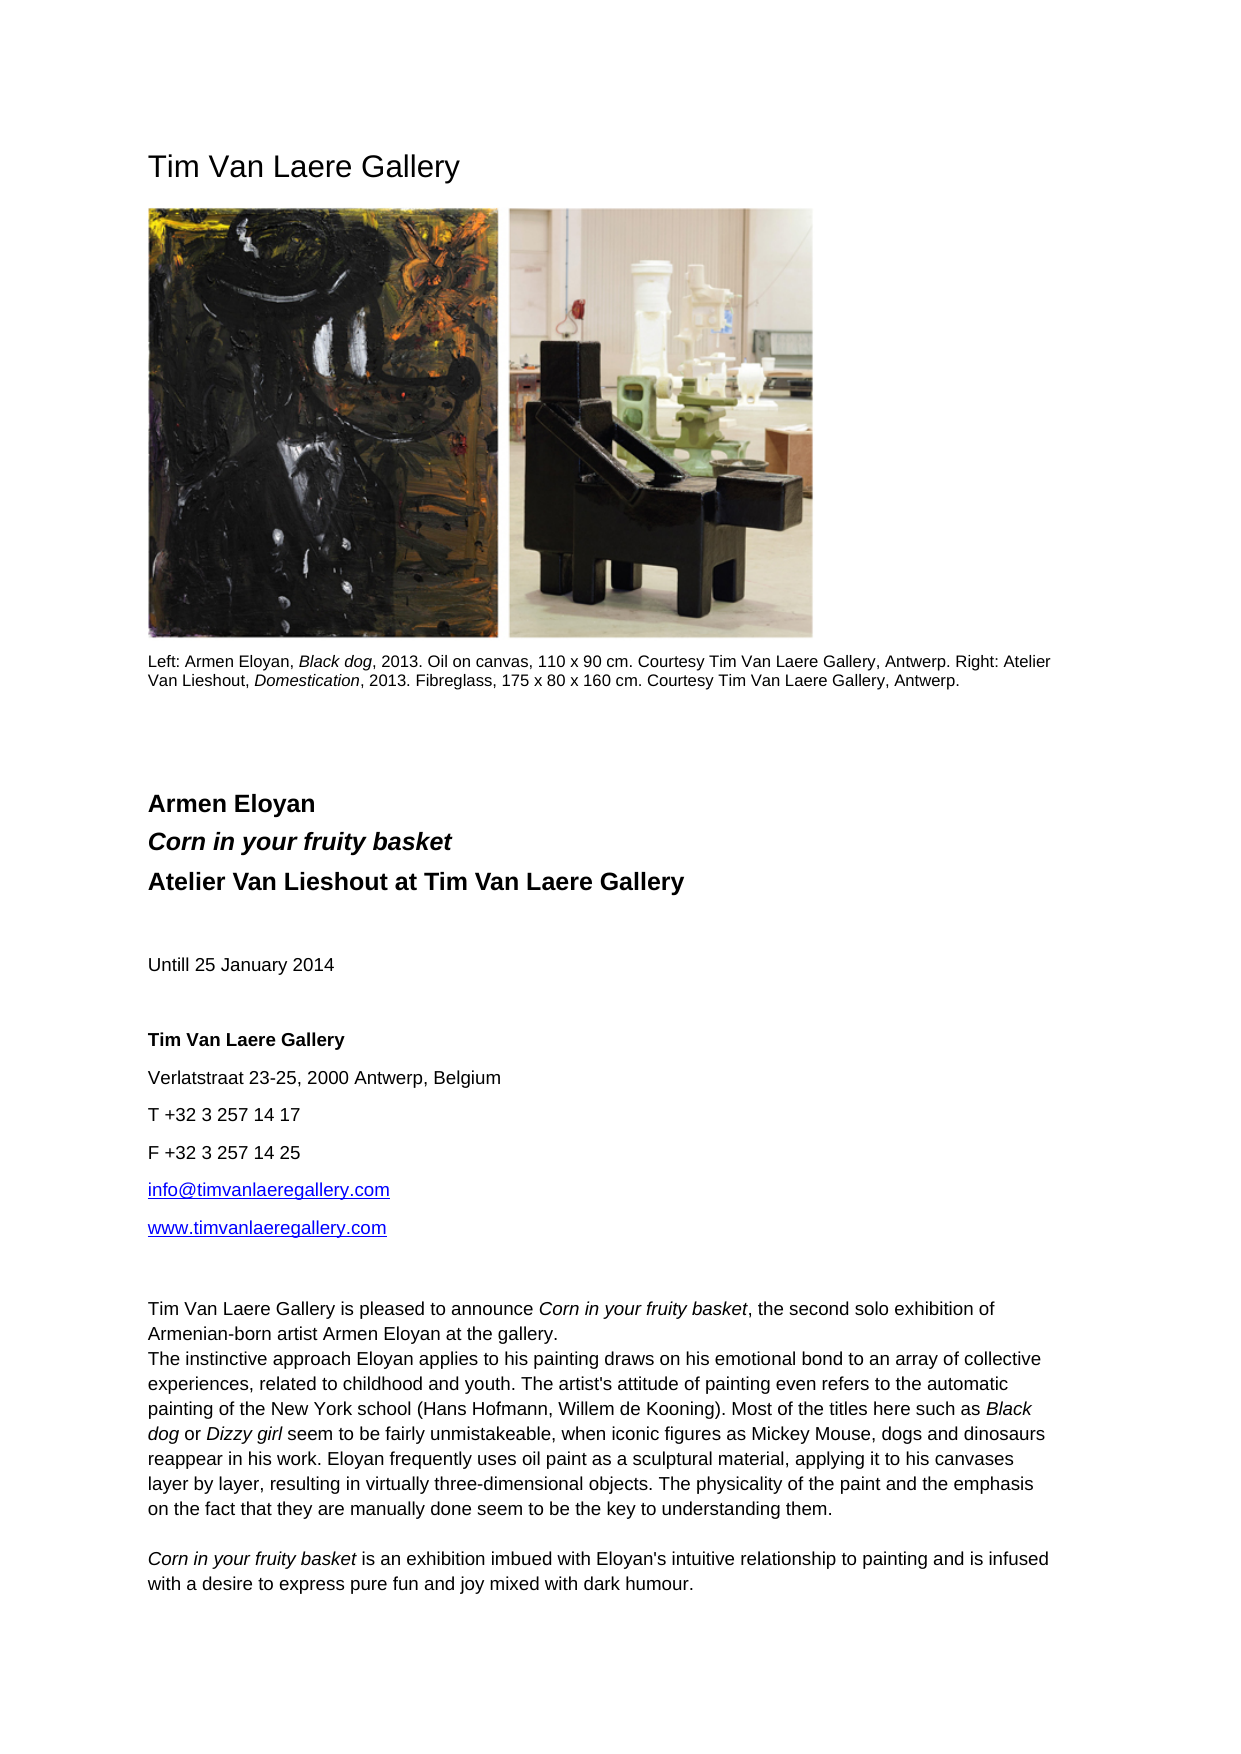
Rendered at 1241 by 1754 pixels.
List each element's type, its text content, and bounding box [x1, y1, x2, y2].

picture [147, 207, 815, 641]
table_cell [148, 1238, 1054, 1594]
table_cell Armen Eloyan Corn in your fruity basket Atelier Van Lieshout at Tim Van Laere Gallery Untill 25 January 2014 Tim Van Laere Gallery Verlatstraat 23-25, 2000 Antwerp, Belgium T +32 3 257 14 17 F +32 3 257 14 25 info@timvanlaeregallery.com www.timvanlaeregallery.com [148, 690, 1052, 1238]
table_cell [148, 184, 1054, 641]
table_cell Left: Armen Eloyan, Black dog, 2013. Oil on canvas, 110 x 90 cm. Courtesy Tim Van Laere Gallery, Antwerp. Right: Atelier Van Lieshout, Domestication, 2013. Fibreglass, 175 x 80 x 160 cm. Courtesy Tim Van Laere Gallery, Antwerp. [148, 641, 1054, 690]
table_header Tim Van Laere Gallery [148, 148, 1052, 183]
